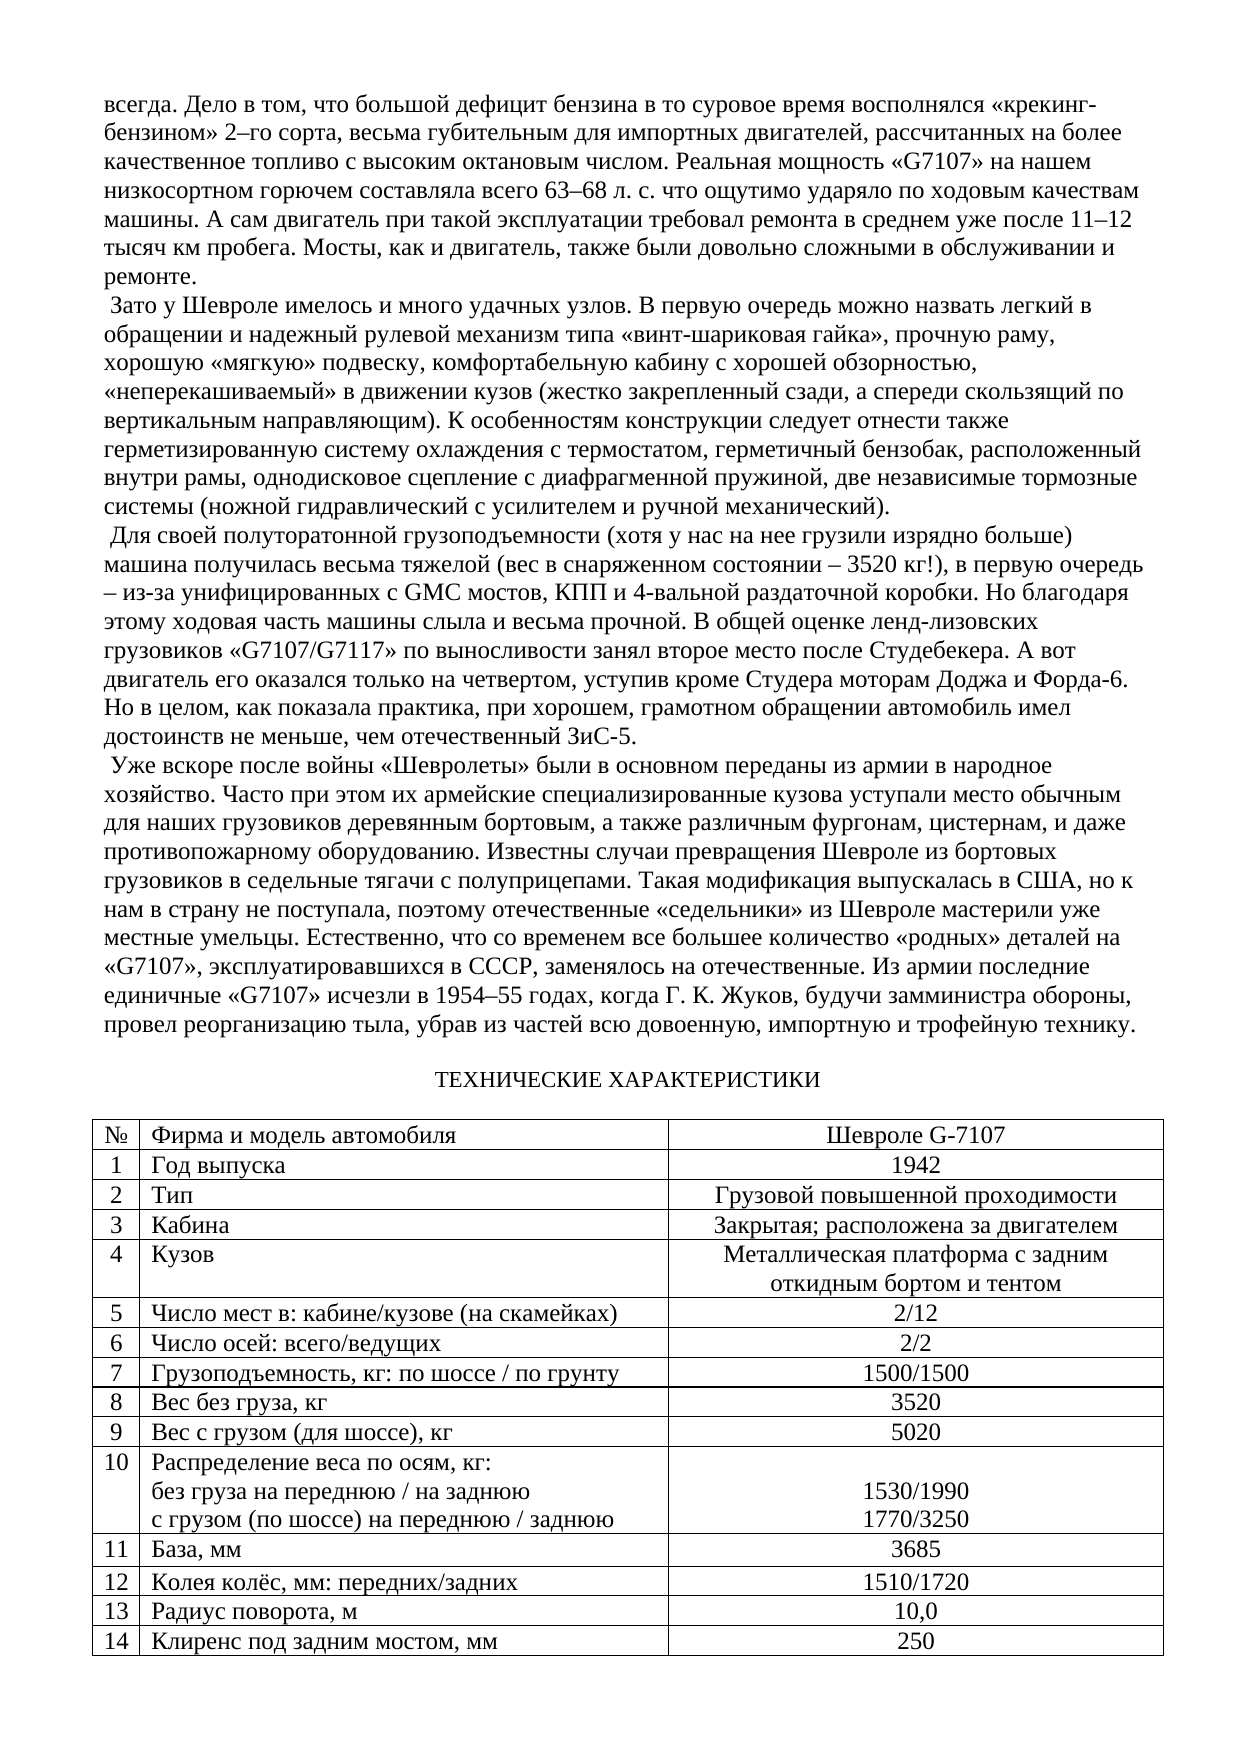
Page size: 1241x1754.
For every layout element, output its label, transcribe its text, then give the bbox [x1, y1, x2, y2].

table_cell 6 [93, 1328, 139, 1357]
table_cell 14 [93, 1626, 139, 1655]
text Уже вскоре после войны «Шевролеты» были в основном переданы из армии в народное хозяйство. Часто при этом их армейские специализированные кузова уступали место обычным для наших грузовиков деревянным бортовым, а также различным фургонам, цистернам, и даже противопожарному оборудованию. Известны случаи превращения Шевроле из бортовых грузовиков в седельные тягачи с полуприцепами. Такая модификация выпускалась в США, но к нам в страну не поступала, поэтому отечественные «седельники» из Шевроле мастерили уже местные умельцы. Естественно, что со временем все большее количество «родных» деталей на «G7107», эксплуатировавшихся в СССР, заменялось на отечественные. Из армии последние единичные «G7107» исчезли в 1954–55 годах, когда Г. К. Жуков, будучи замминистра обороны, провел реорганизацию тыла, убрав из частей всю довоенную, импортную и трофейную технику. [103, 750, 1152, 1037]
table_cell 5 [93, 1298, 139, 1327]
text Для своей полуторатонной грузоподъемности (хотя у нас на нее грузили изрядно больше) машина получилась весьма тяжелой (вес в снаряженном состоянии – 3520 кг!), в первую очередь – из-за унифицированных с GMC мостов, КПП и 4-вальной раздаточной коробки. Но благодаря этому ходовая часть машины слыла и весьма прочной. В общей оценке ленд-лизовских грузовиков «G7107/G7117» по выносливости занял второе место после Студебекера. А вот двигатель его оказался только на четвертом, уступив кроме Студера моторам Доджа и Форда-6. Но в целом, как показала практика, при хорошем, грамотном обращении автомобиль имел достоинств не меньше, чем отечественный ЗиС-5. [103, 520, 1152, 750]
table_cell 9 [93, 1417, 139, 1446]
table_cell Закрытая; расположена за двигателем [669, 1210, 1163, 1238]
table_cell 13 [93, 1596, 139, 1625]
table_cell Тип [140, 1180, 668, 1209]
table_cell 7 [93, 1358, 139, 1386]
table_cell 2 [93, 1180, 139, 1209]
table_cell База, мм [140, 1534, 668, 1566]
table_cell 1510/1720 [669, 1567, 1163, 1595]
table_cell Кузов [140, 1240, 668, 1297]
table_cell Колея колёс, мм: передних/задних [140, 1567, 668, 1595]
table_cell 10 [93, 1447, 139, 1533]
text ТЕХНИЧЕСКИЕ ХАРАКТЕРИСТИКИ [103, 1066, 1152, 1092]
table_cell 8 [93, 1388, 139, 1416]
table_cell 4 [93, 1240, 139, 1297]
table_cell Грузоподъемность, кг: по шоссе / по грунту [140, 1358, 668, 1386]
table_cell Металлическая платформа с задним откидным бортом и тентом [669, 1240, 1163, 1297]
table_cell 1 [93, 1150, 139, 1179]
table_cell Год выпуска [140, 1150, 668, 1179]
table_cell Радиус поворота, м [140, 1596, 668, 1625]
table_cell Кабина [140, 1210, 668, 1238]
table_header Фирма и модель автомобиля [140, 1120, 668, 1149]
table_cell 2/12 [669, 1298, 1163, 1327]
table_cell 1942 [669, 1150, 1163, 1179]
table_cell Число осей: всего/ведущих [140, 1328, 668, 1357]
table_header Шевроле G-7107 [669, 1120, 1163, 1149]
table_cell 10,0 [669, 1596, 1163, 1625]
table_cell 1500/1500 [669, 1358, 1163, 1386]
text Зато у Шевроле имелось и много удачных узлов. В первую очередь можно назвать легкий в обращении и надежный рулевой механизм типа «винт-шариковая гайка», прочную раму, хорошую «мягкую» подвеску, комфортабельную кабину с хорошей обзорностью, «неперекашиваемый» в движении кузов (жестко закрепленный сзади, а спереди скользящий по вертикальным направляющим). К особенностям конструкции следует отнести также герметизированную систему охлаждения с термостатом, герметичный бензобак, расположенный внутри рамы, однодисковое сцепление с диафрагменной пружиной, две независимые тормозные системы (ножной гидравлический с усилителем и ручной механический). [103, 290, 1152, 520]
table_cell Распределение веса по осям, кг: без груза на переднюю / на заднюю с грузом (по шоссе) на переднюю / заднюю [140, 1447, 668, 1533]
table_cell 1530/1990 1770/3250 [669, 1447, 1163, 1533]
table_header № [93, 1120, 139, 1149]
table_cell Грузовой повышенной проходимости [669, 1180, 1163, 1209]
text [103, 89, 1152, 290]
table_cell 250 [669, 1626, 1163, 1655]
table_cell Клиренс под задним мостом, мм [140, 1626, 668, 1655]
table_cell Число мест в: кабине/кузове (на скамейках) [140, 1298, 668, 1327]
table_cell 12 [93, 1567, 139, 1595]
table_cell Вес с грузом (для шоссе), кг [140, 1417, 668, 1446]
table_cell 11 [93, 1534, 139, 1566]
table_cell 5020 [669, 1417, 1163, 1446]
table_cell 3685 [669, 1534, 1163, 1566]
table_cell 3520 [669, 1388, 1163, 1416]
table_cell 3 [93, 1210, 139, 1238]
table_cell 2/2 [669, 1328, 1163, 1357]
table_cell Вес без груза, кг [140, 1388, 668, 1416]
